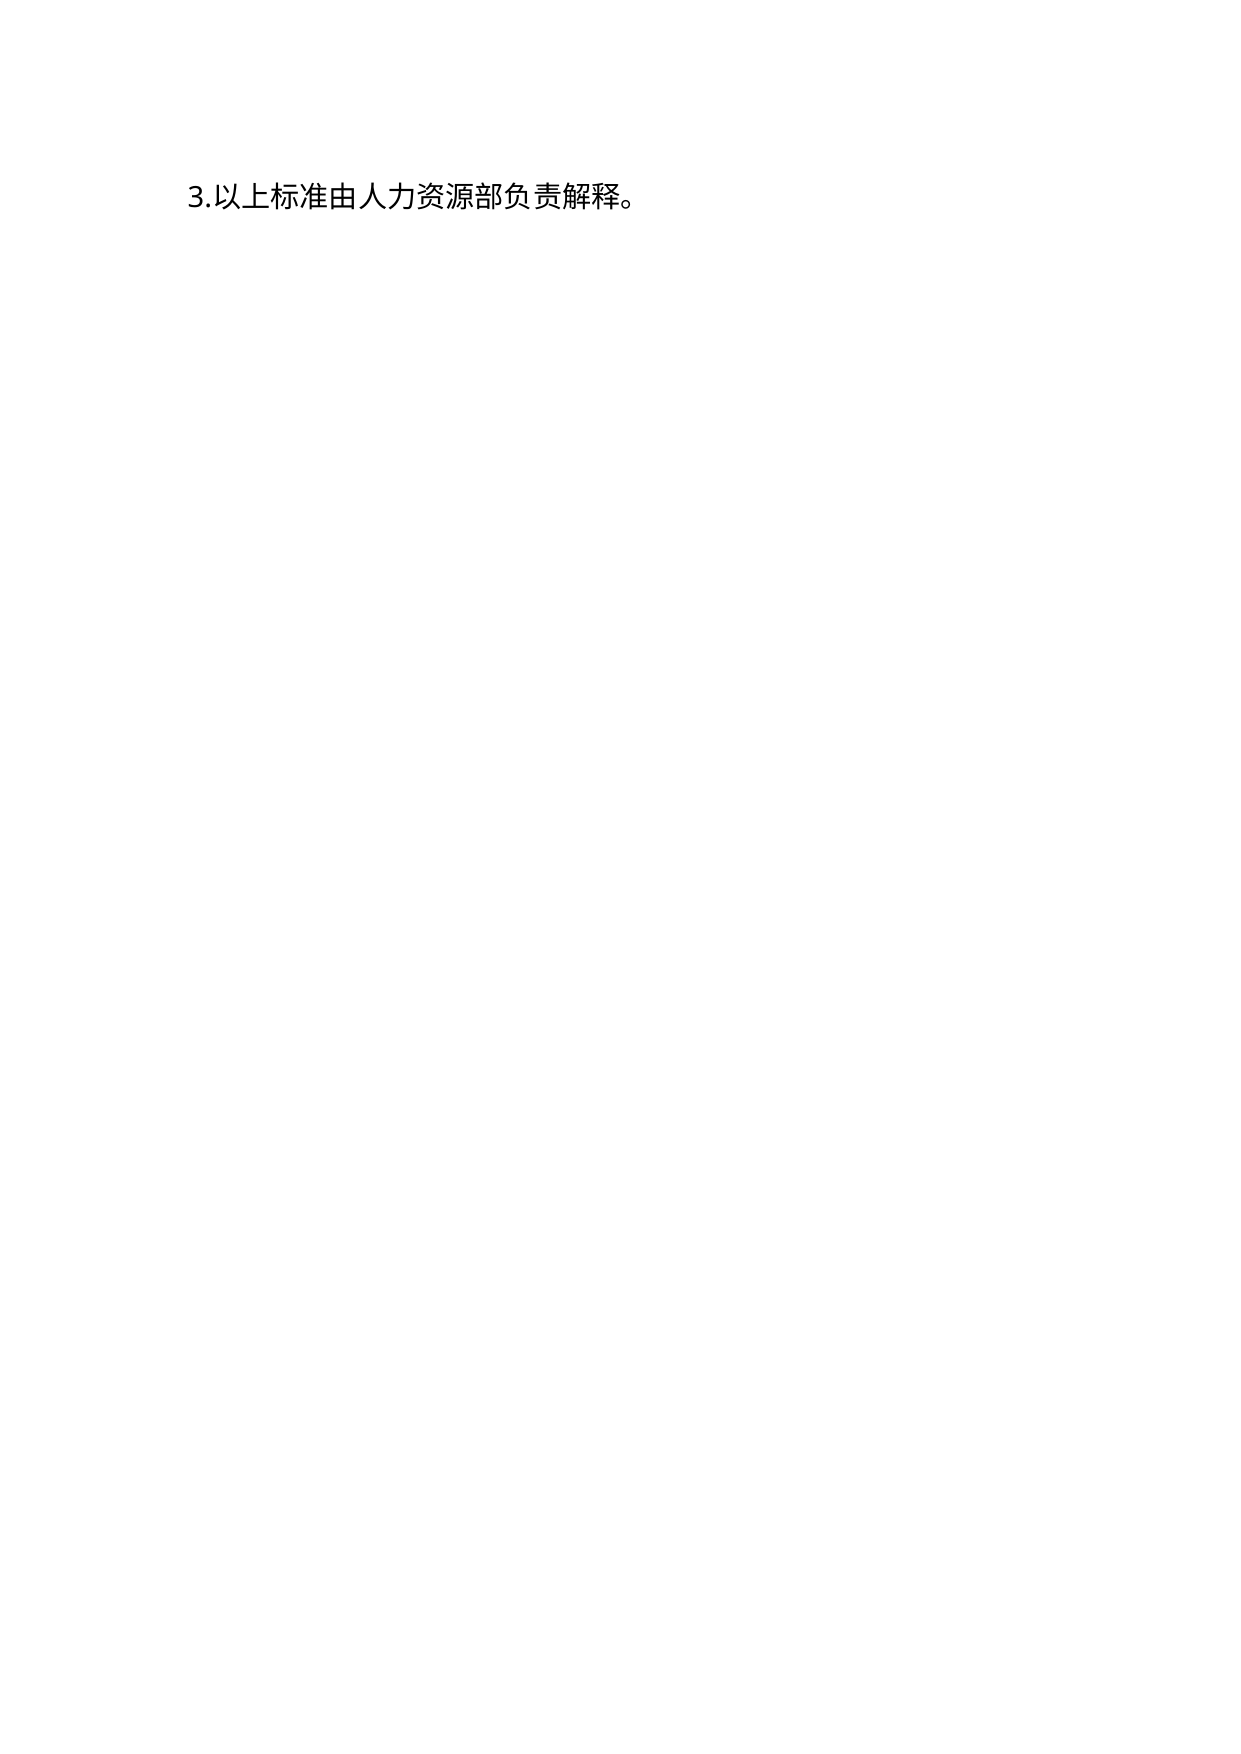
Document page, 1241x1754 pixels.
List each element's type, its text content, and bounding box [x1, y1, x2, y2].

text 3.以上标准由人力资源部负责解释。 [187, 162, 1053, 227]
